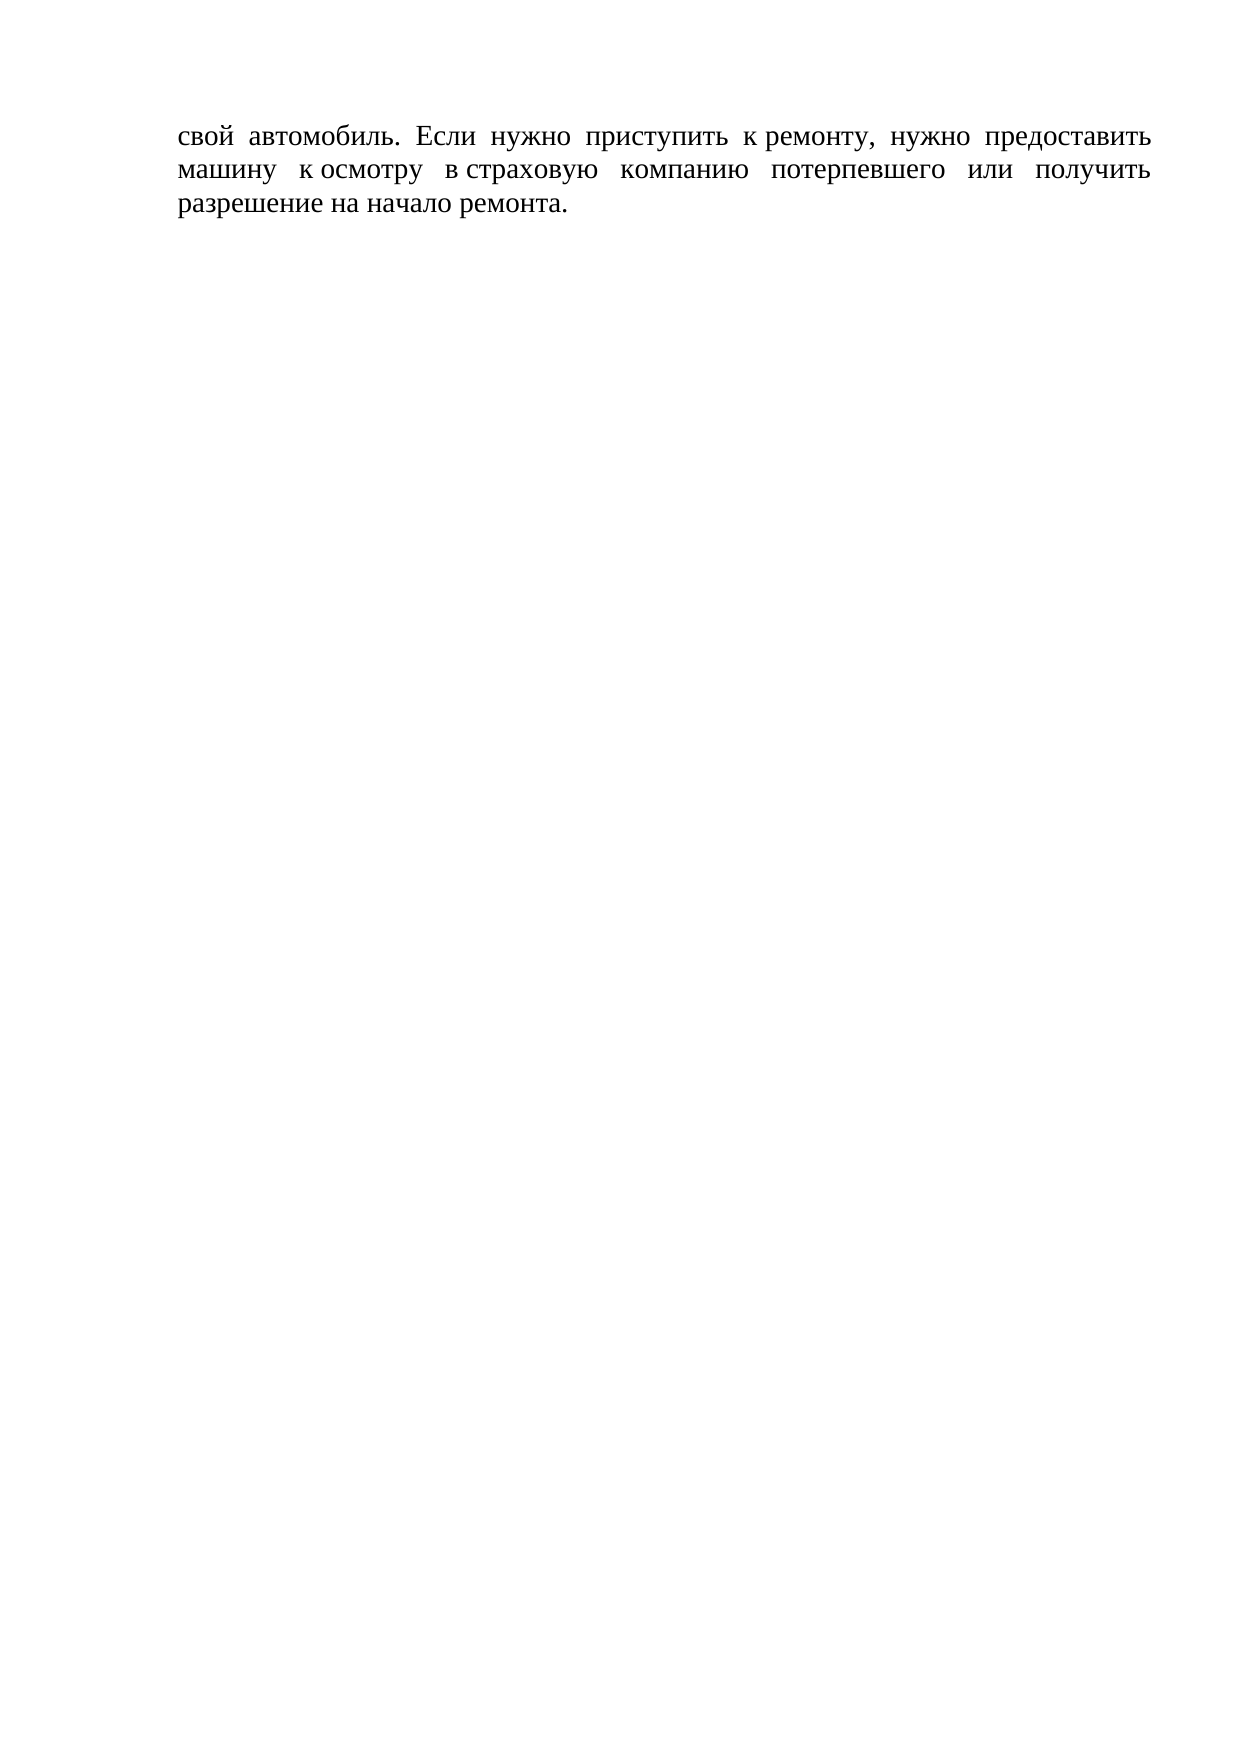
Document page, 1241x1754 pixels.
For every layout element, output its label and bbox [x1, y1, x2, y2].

text [177, 118, 1152, 219]
